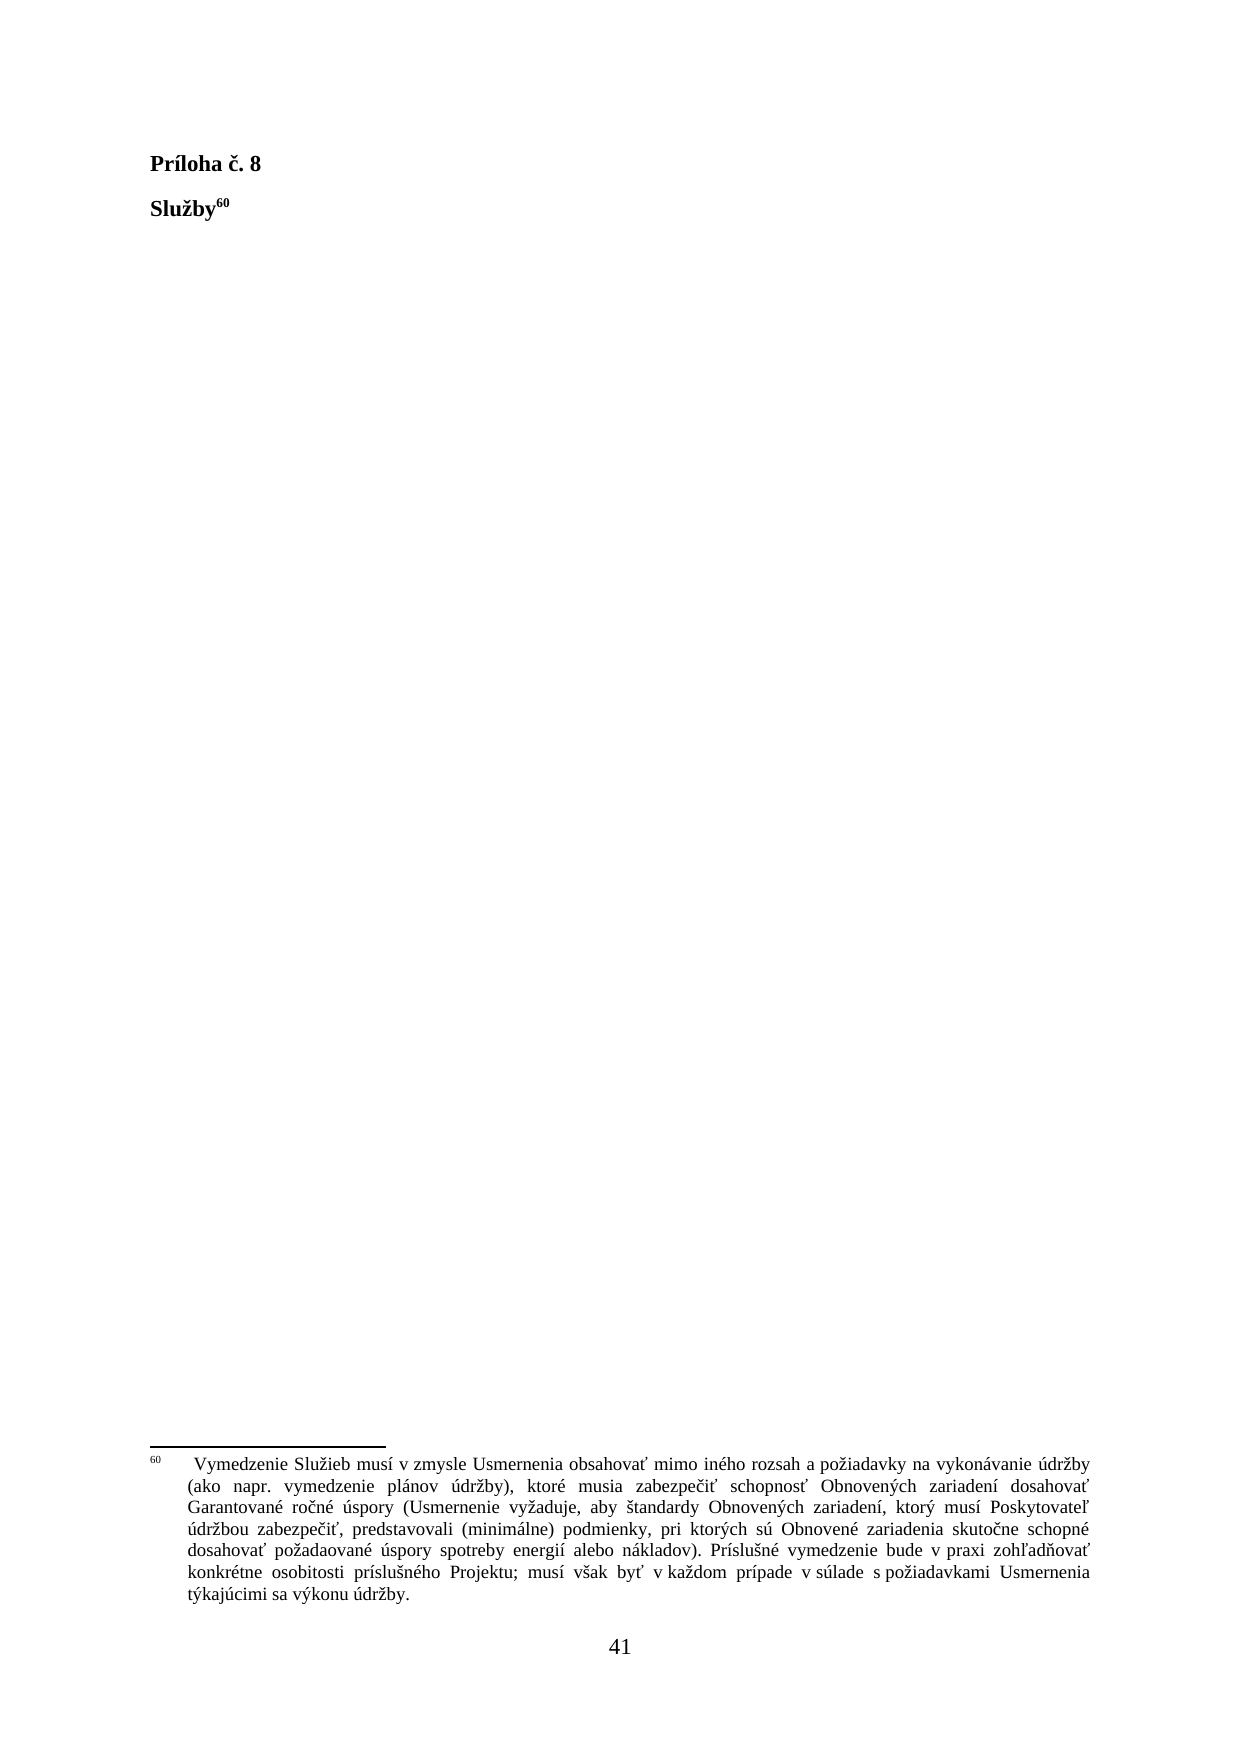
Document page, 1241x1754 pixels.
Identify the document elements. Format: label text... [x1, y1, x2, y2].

text Príloha č. 8 [150, 150, 1090, 176]
text Služby [150, 195, 1090, 221]
